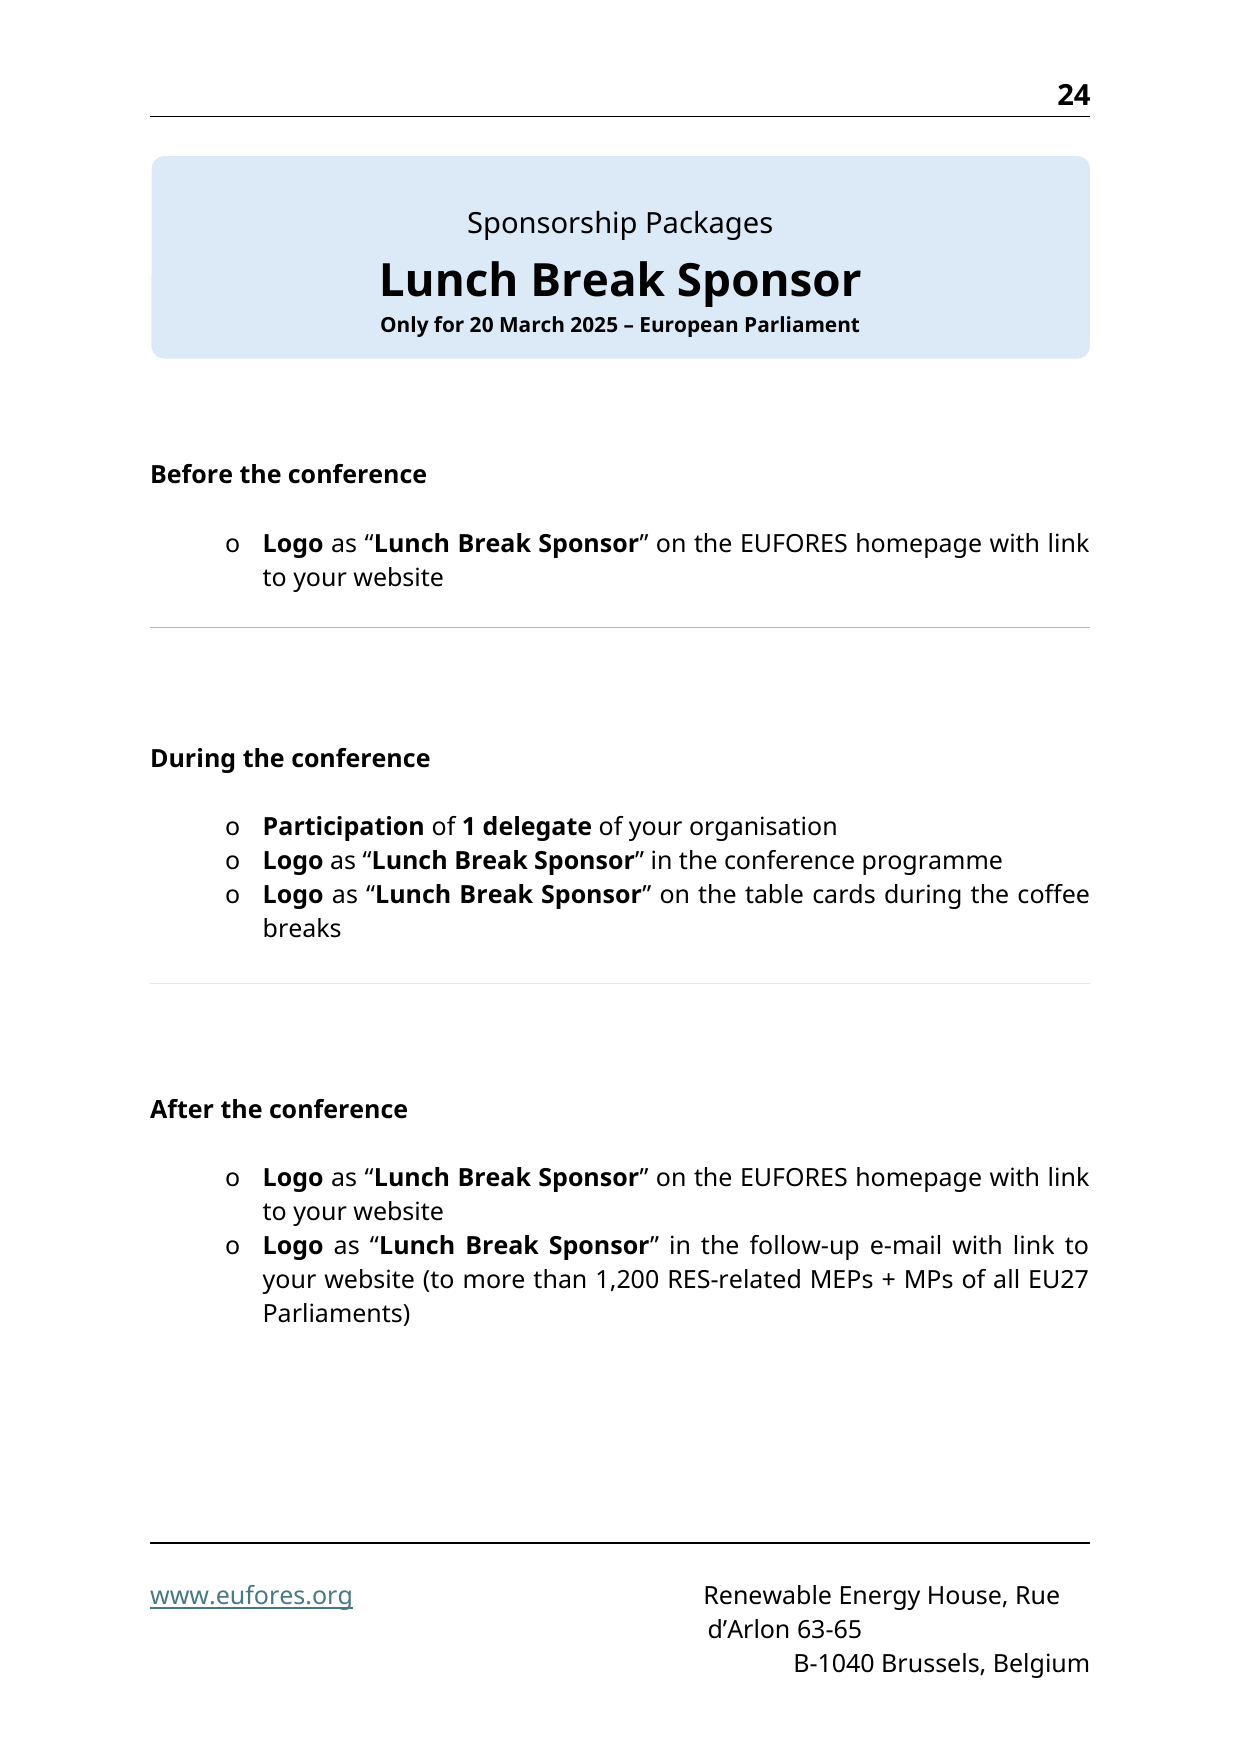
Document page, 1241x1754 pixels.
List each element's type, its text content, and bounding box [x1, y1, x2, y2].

list Logo as “Lunch Break Sponsor” in the follow-up e-mail with link to your website (to more than 1,200 RES-related MEPs + MPs of all EU27 Parliaments) [225, 1228, 1090, 1330]
list Logo as “Lunch Break Sponsor” on the EUFORES homepage with link to your website [225, 525, 1090, 593]
text During the conference [150, 740, 1090, 774]
list Logo as “Lunch Break Sponsor” on the table cards during the coffee breaks [225, 877, 1090, 945]
text Only for 20 March 2025 – European Parliament [150, 310, 1090, 338]
text After the conference [150, 1092, 1090, 1126]
list Participation of 1 delegate of your organisation [225, 808, 1090, 843]
list Logo as “Lunch Break Sponsor” on the EUFORES homepage with link to your website [225, 1160, 1090, 1228]
text Sponsorship Packages [150, 202, 1090, 242]
list Logo as “Lunch Break Sponsor” in the conference programme [225, 843, 1090, 877]
text Lunch Break Sponsor [150, 247, 1090, 310]
text Before the conference [150, 457, 1090, 491]
